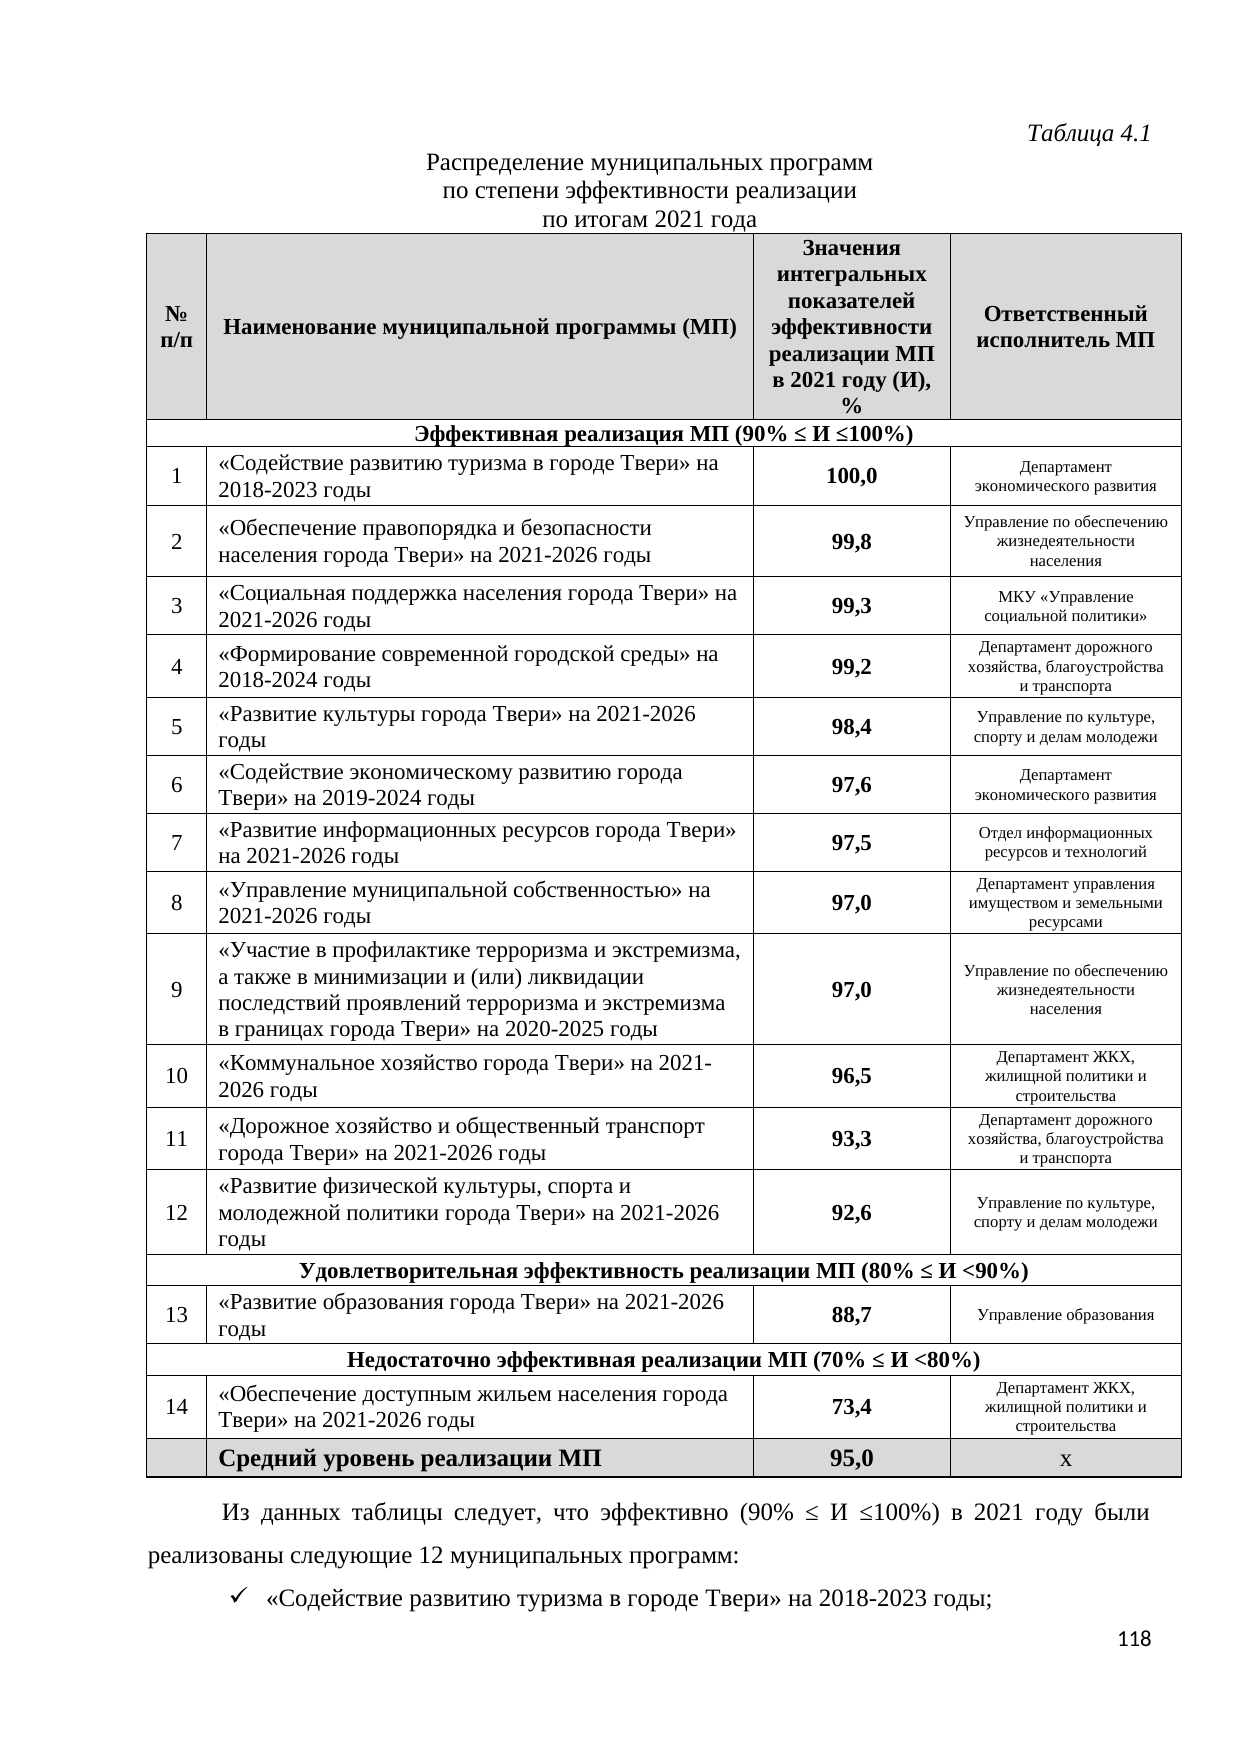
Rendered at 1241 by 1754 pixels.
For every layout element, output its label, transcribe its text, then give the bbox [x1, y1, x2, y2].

table_cell Департамент экономического развития [951, 447, 1181, 504]
table_cell 99,2 [754, 635, 950, 697]
table_cell Департамент управления имуществом и земельными ресурсами [951, 872, 1181, 933]
table_cell 97,5 [754, 814, 950, 871]
text по степени эффективности реализации [148, 176, 1152, 204]
table_cell 7 [147, 814, 206, 871]
table_cell Управление образования [951, 1286, 1181, 1343]
table_cell х [951, 1439, 1181, 1476]
table_cell «Управление муниципальной собственностью» на 2021-2026 годы [207, 872, 753, 933]
table_cell 92,6 [754, 1170, 950, 1254]
table_cell 13 [147, 1286, 206, 1343]
table_cell 12 [147, 1170, 206, 1254]
table_cell 1 [147, 447, 206, 504]
table_cell 95,0 [754, 1439, 950, 1476]
table_cell «Формирование современной городской среды» на 2018-2024 годы [207, 635, 753, 697]
table_cell Департамент дорожного хозяйства, благоустройства и транспорта [951, 635, 1181, 697]
table_cell «Развитие культуры города Твери» на 2021-2026 годы [207, 698, 753, 755]
table_header Значения интегральных показателей эффективности реализации МП в 2021 году (И), % [754, 234, 950, 419]
table_cell 93,3 [754, 1108, 950, 1169]
text Из данных таблицы следует, что эффективно (90% ≤ И ≤100%) в 2021 году были реализованы следующие 12 муниципальных программ: [148, 1497, 1152, 1568]
table_cell «Развитие физической культуры, спорта и молодежной политики города Твери» на 2021-2026 годы [207, 1170, 753, 1254]
table_cell Средний уровень реализации МП [207, 1439, 753, 1476]
text по итогам 2021 года [148, 204, 1152, 233]
table_cell 97,0 [754, 872, 950, 933]
table_cell «Дорожное хозяйство и общественный транспорт города Твери» на 2021-2026 годы [207, 1108, 753, 1169]
table_cell 8 [147, 872, 206, 933]
table_cell Управление по культуре, спорту и делам молодежи [951, 1170, 1181, 1254]
text Распределение муниципальных программ [148, 147, 1152, 176]
table_cell «Обеспечение доступным жильем населения города Твери» на 2021-2026 годы [207, 1376, 753, 1437]
table_cell [147, 1439, 206, 1476]
table_cell Департамент ЖКХ, жилищной политики и строительства [951, 1376, 1181, 1437]
table_header № п/п [147, 234, 206, 419]
table_header Ответственный исполнитель МП [951, 234, 1181, 419]
table_cell 5 [147, 698, 206, 755]
table_cell Управление по культуре, спорту и делам молодежи [951, 698, 1181, 755]
table_cell 97,6 [754, 756, 950, 813]
table_cell Управление по обеспечению жизнедеятельности населения [951, 506, 1181, 576]
text Таблица 4.1 [148, 118, 1152, 147]
table_cell Департамент дорожного хозяйства, благоустройства и транспорта [951, 1108, 1181, 1169]
table_cell 6 [147, 756, 206, 813]
table_cell 10 [147, 1045, 206, 1107]
table_cell Недостаточно эффективная реализации МП (70% ≤ И <80%) [147, 1344, 1181, 1375]
table_cell «Развитие информационных ресурсов города Твери» на 2021-2026 годы [207, 814, 753, 871]
table_cell 9 [147, 934, 206, 1044]
table_cell МКУ «Управление социальной политики» [951, 577, 1181, 634]
table_cell «Коммунальное хозяйство города Твери» на 2021-2026 годы [207, 1045, 753, 1107]
table_cell Департамент экономического развития [951, 756, 1181, 813]
table_cell «Социальная поддержка населения города Твери» на 2021-2026 годы [207, 577, 753, 634]
table_cell Удовлетворительная эффективность реализации МП (80% ≤ И <90%) [147, 1255, 1181, 1285]
table_cell «Обеспечение правопорядка и безопасности населения города Твери» на 2021-2026 годы [207, 506, 753, 576]
table_cell 2 [147, 506, 206, 576]
table_cell «Содействие экономическому развитию города Твери» на 2019-2024 годы [207, 756, 753, 813]
table_cell 14 [147, 1376, 206, 1437]
table_cell 73,4 [754, 1376, 950, 1437]
table_cell Эффективная реализация МП (90% ≤ И ≤100%) [147, 420, 1181, 446]
table_cell Отдел информационных ресурсов и технологий [951, 814, 1181, 871]
table_cell «Развитие образования города Твери» на 2021-2026 годы [207, 1286, 753, 1343]
table_cell Управление по обеспечению жизнедеятельности населения [951, 934, 1181, 1044]
table_cell 99,3 [754, 577, 950, 634]
table_cell «Участие в профилактике терроризма и экстремизма, а также в минимизации и (или) ликвидации последствий проявлений терроризма и экстремизма в границах города Твери» на 2020-2025 годы [207, 934, 753, 1044]
table_cell 97,0 [754, 934, 950, 1044]
table_cell «Содействие развитию туризма в городе Твери» на 2018-2023 годы [207, 447, 753, 504]
list «Содействие развитию туризма в городе Твери» на 2018-2023 годы; [228, 1583, 1152, 1612]
table_cell 4 [147, 635, 206, 697]
table_cell 100,0 [754, 447, 950, 504]
table_cell 98,4 [754, 698, 950, 755]
table_cell 3 [147, 577, 206, 634]
table_cell 88,7 [754, 1286, 950, 1343]
table_cell 99,8 [754, 506, 950, 576]
table_cell Департамент ЖКХ, жилищной политики и строительства [951, 1045, 1181, 1107]
table_cell 96,5 [754, 1045, 950, 1107]
table_header Наименование муниципальной программы (МП) [207, 234, 753, 419]
table_cell 11 [147, 1108, 206, 1169]
